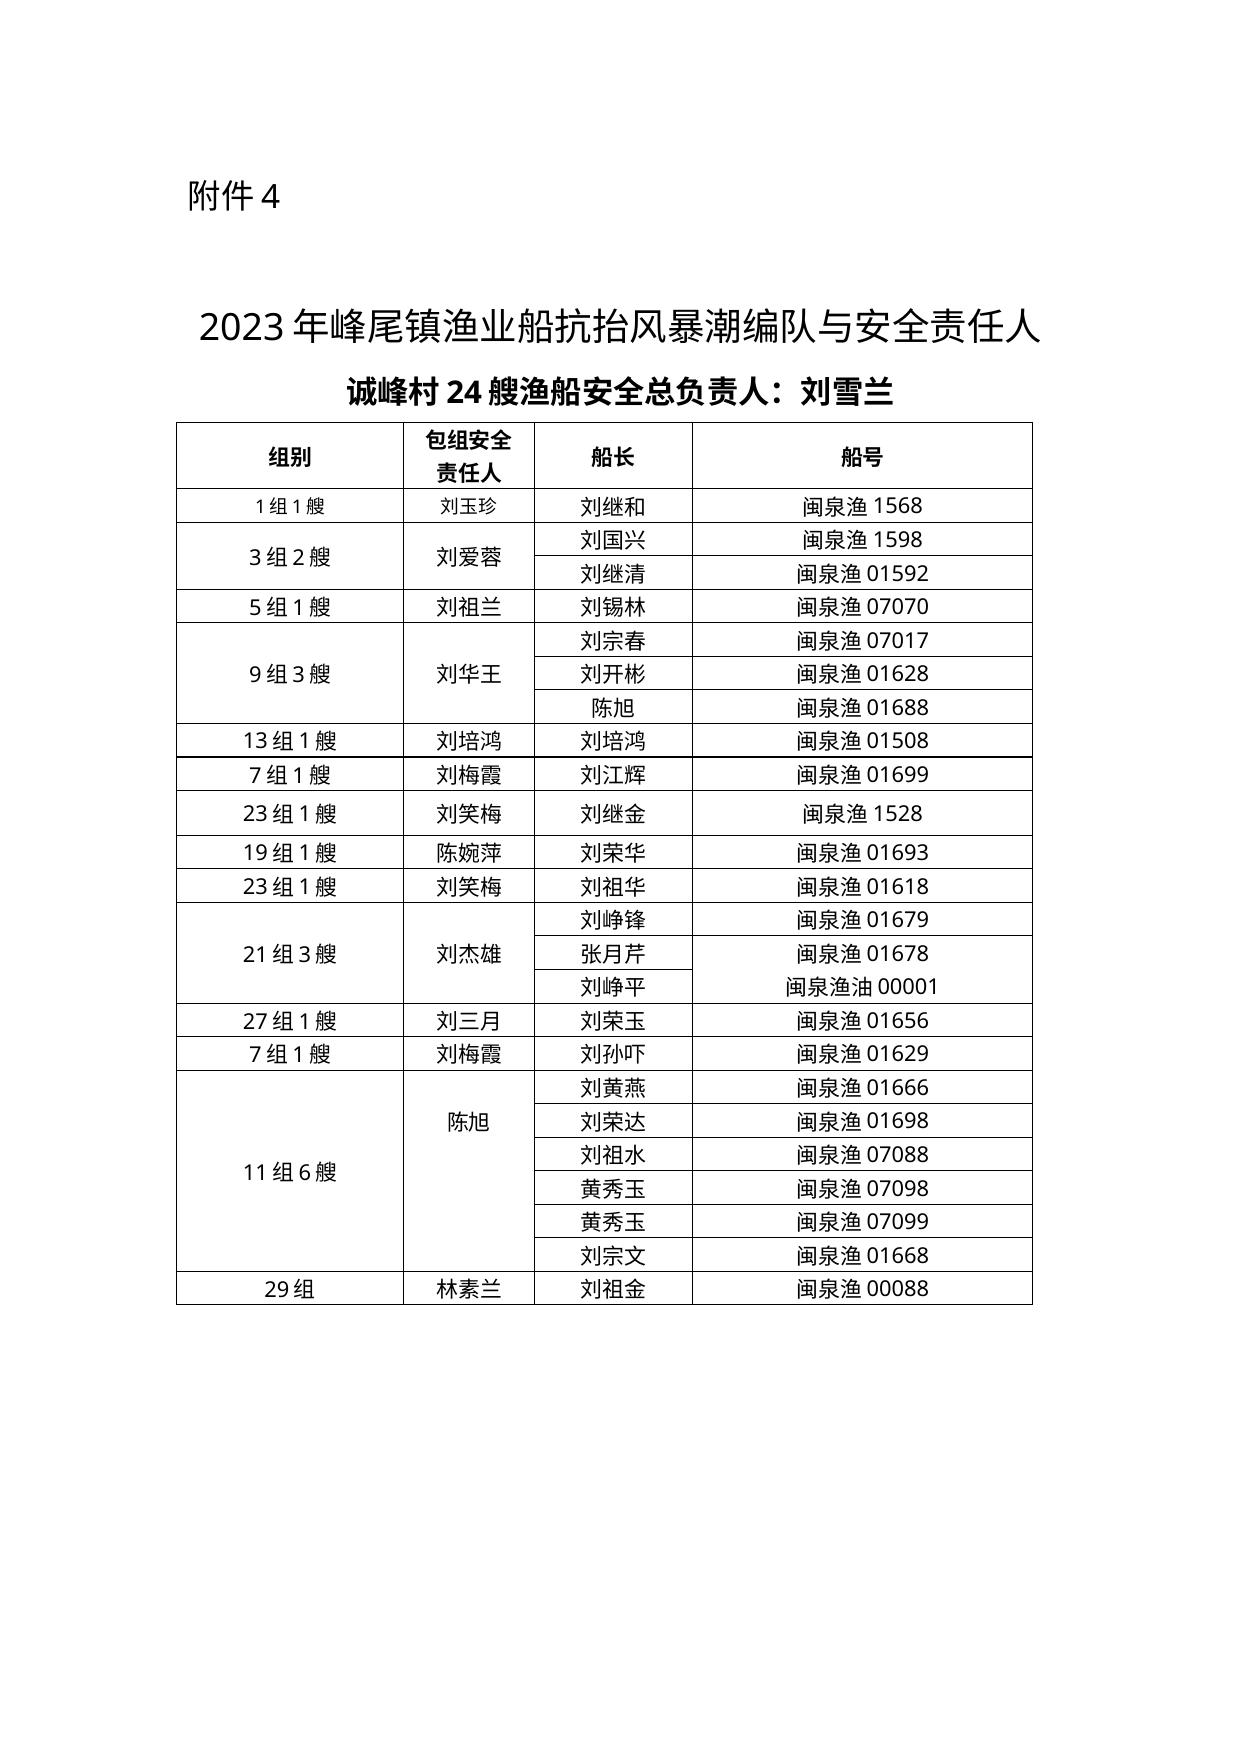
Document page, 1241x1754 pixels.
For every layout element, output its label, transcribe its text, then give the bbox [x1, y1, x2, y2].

table_cell 9组3艘 [177, 623, 403, 723]
table_cell 刘峥平 [535, 970, 692, 1002]
table_cell 7组1艘 [177, 1037, 403, 1069]
table_cell 刘梅霞 [404, 1037, 534, 1069]
table_cell 5组1艘 [177, 590, 403, 622]
table_cell 林素兰 [404, 1272, 534, 1304]
table_cell 闽泉渔1568 [693, 489, 1032, 522]
table_cell 闽泉渔07099 [693, 1205, 1032, 1237]
table_cell 刘华王 [404, 623, 534, 723]
text 附件4 [187, 162, 1053, 227]
table_cell 闽泉渔01628 [693, 657, 1032, 689]
table_cell 刘孙吓 [535, 1037, 692, 1069]
table_cell 刘笑梅 [404, 869, 534, 902]
table_cell 23组1艘 [177, 869, 403, 902]
table_cell 闽泉渔01699 [693, 758, 1032, 790]
table_cell 3组2艘 [177, 523, 403, 589]
table_cell 刘祖水 [535, 1138, 692, 1170]
table_cell 刘黄燕 [535, 1071, 692, 1103]
table_cell 黄秀玉 [535, 1205, 692, 1237]
table_cell 23组1艘 [177, 791, 403, 835]
table_cell 闽泉渔01629 [693, 1037, 1032, 1069]
table_cell 刘继清 [535, 556, 692, 589]
table_header 船号 [693, 423, 1032, 488]
table_cell 刘开彬 [535, 657, 692, 689]
table_cell 闽泉渔01698 [693, 1104, 1032, 1137]
table_cell 刘培鸿 [404, 724, 534, 756]
table_cell 刘三月 [404, 1004, 534, 1036]
table_header 包组安全责任人 [404, 423, 534, 488]
table_cell 刘荣玉 [535, 1004, 692, 1036]
table_cell 闽泉渔07017 [693, 623, 1032, 656]
table_cell 刘杰雄 [404, 903, 534, 1002]
table_cell 21组3艘 [177, 903, 403, 1002]
table_cell 1组1艘 [177, 489, 403, 522]
table_cell 刘笑梅 [404, 791, 534, 835]
table_cell 13组1艘 [177, 724, 403, 756]
table_cell 刘玉珍 [404, 489, 534, 522]
table_header 组别 [177, 423, 403, 488]
table_cell 黄秀玉 [535, 1171, 692, 1204]
table_cell 刘继和 [535, 489, 692, 522]
text 诚峰村24艘渔船安全总负责人：刘雪兰 [187, 357, 1053, 422]
table_header 船长 [535, 423, 692, 488]
table_cell 闽泉渔01508 [693, 724, 1032, 756]
table_cell 刘梅霞 [404, 758, 534, 790]
table_cell 闽泉渔油00001 [693, 969, 1032, 1002]
table_cell 闽泉渔01688 [693, 690, 1032, 723]
table_cell 刘峥锋 [535, 903, 692, 935]
table_cell 刘宗春 [535, 623, 692, 656]
table_cell 闽泉渔07088 [693, 1138, 1032, 1170]
table_cell 刘宗文 [535, 1238, 692, 1271]
table_cell 闽泉渔1598 [693, 523, 1032, 555]
table_cell 闽泉渔1528 [693, 791, 1032, 835]
table_cell 刘祖华 [535, 869, 692, 902]
table_cell 张月芹 [535, 936, 692, 969]
table_cell 11组6艘 [177, 1071, 403, 1271]
table_cell 刘江辉 [535, 758, 692, 790]
table_cell 刘祖兰 [404, 590, 534, 622]
table_cell 闽泉渔01678 [693, 936, 1032, 969]
table_cell 刘国兴 [535, 523, 692, 555]
table_cell 刘荣华 [535, 836, 692, 868]
table_cell 7组1艘 [177, 758, 403, 790]
table_cell 闽泉渔01656 [693, 1004, 1032, 1036]
table_cell 27组1艘 [177, 1004, 403, 1036]
table_cell 闽泉渔01592 [693, 556, 1032, 589]
table_cell 刘祖金 [535, 1272, 692, 1304]
table_cell 闽泉渔01618 [693, 869, 1032, 902]
table_cell 闽泉渔01693 [693, 836, 1032, 868]
table_cell 19组1艘 [177, 836, 403, 868]
table_cell 陈婉萍 [404, 836, 534, 868]
table_cell 29组 [177, 1272, 403, 1304]
table_cell 闽泉渔07070 [693, 590, 1032, 622]
table_cell 闽泉渔01666 [693, 1071, 1032, 1103]
table_cell 刘培鸿 [535, 724, 692, 756]
text 2023年峰尾镇渔业船抗抬风暴潮编队与安全责任人 [187, 292, 1053, 357]
table_cell 刘爱蓉 [404, 523, 534, 589]
table_cell 刘锡林 [535, 590, 692, 622]
table_cell 陈旭 [404, 1071, 534, 1170]
table_cell [404, 1170, 534, 1271]
table_cell 刘继金 [535, 791, 692, 835]
table_cell 闽泉渔01668 [693, 1238, 1032, 1271]
table_cell 闽泉渔07098 [693, 1171, 1032, 1204]
table_cell 陈旭 [535, 690, 692, 723]
table_cell 刘荣达 [535, 1104, 692, 1137]
table_cell 闽泉渔01679 [693, 903, 1032, 935]
table_cell 闽泉渔00088 [693, 1272, 1032, 1304]
